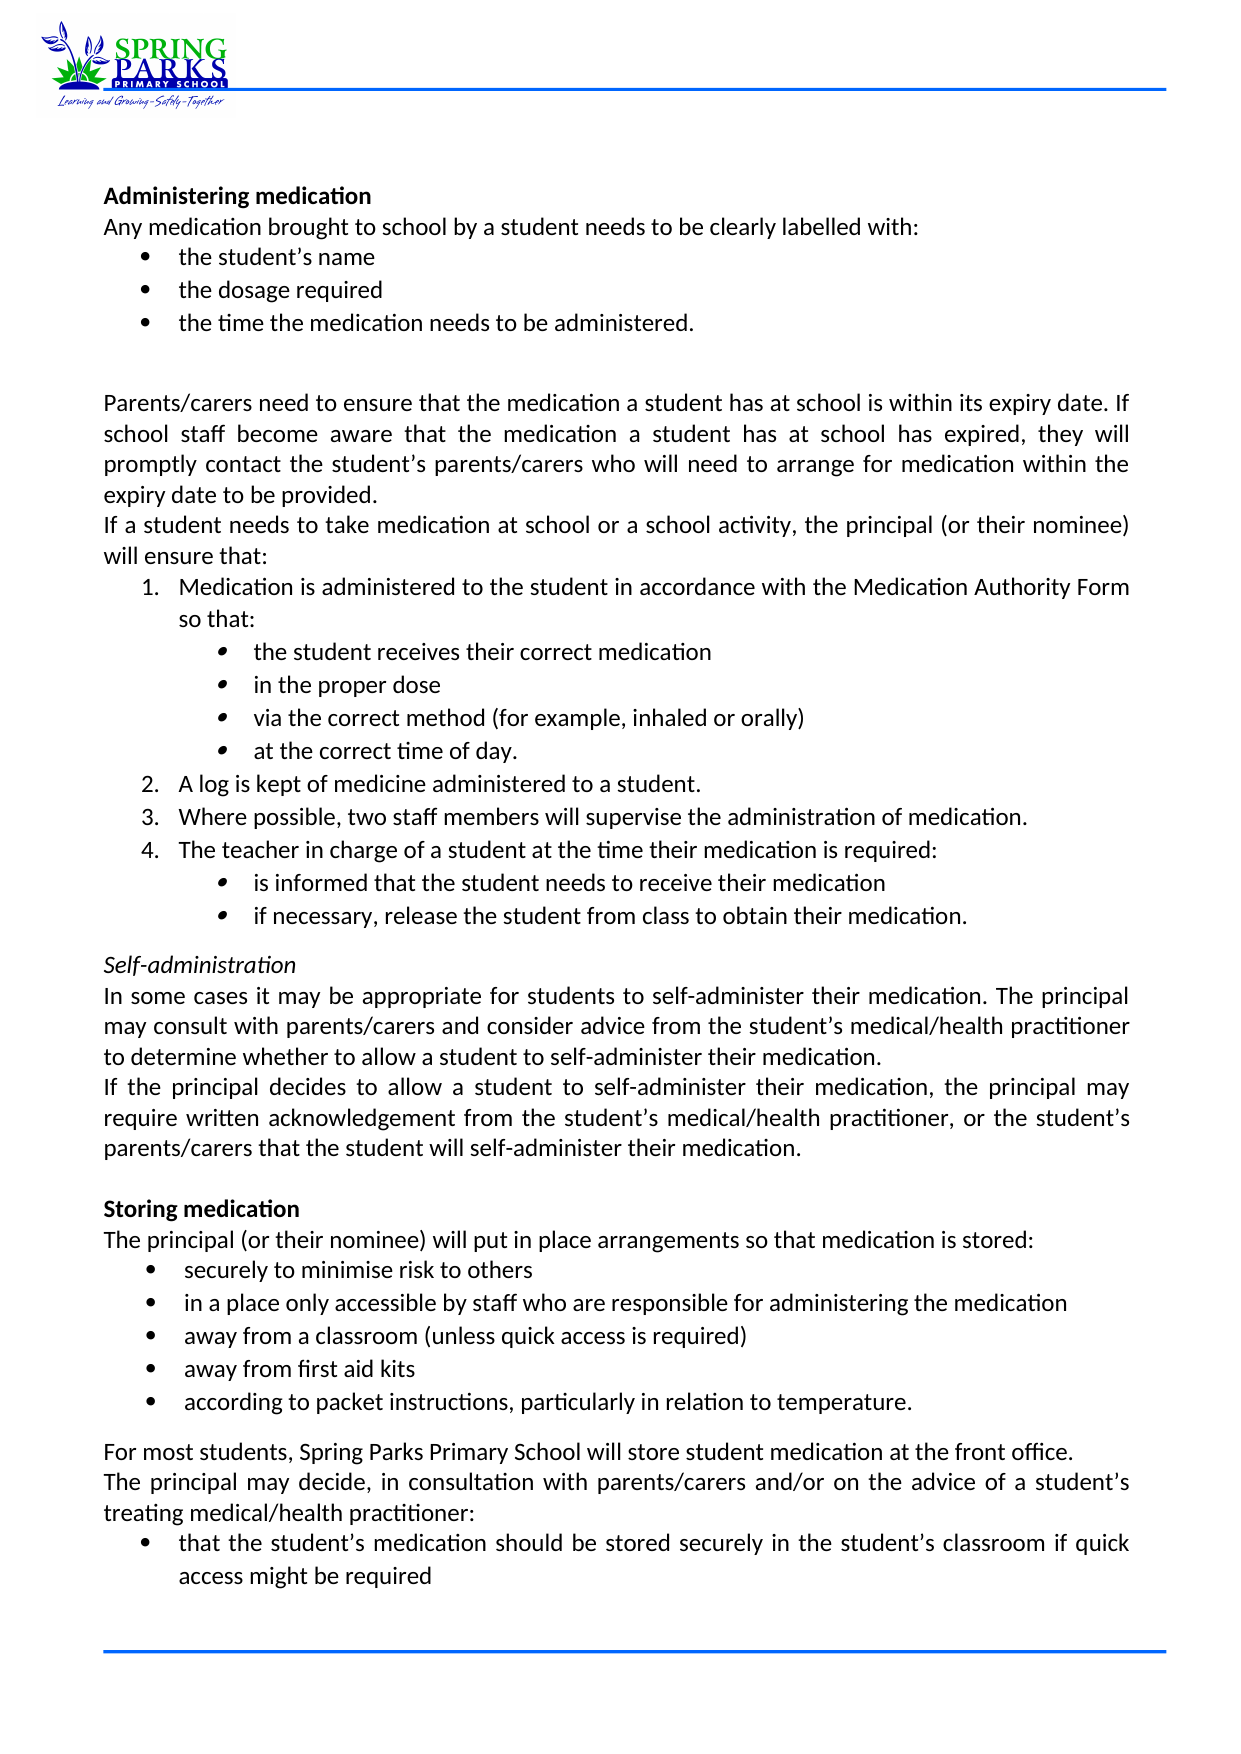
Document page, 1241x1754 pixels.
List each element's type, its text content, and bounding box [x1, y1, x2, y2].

list at the correct time of day. [216, 735, 1132, 766]
text For most students, Spring Parks Primary School will store student medication at the front office. [103, 1436, 1132, 1466]
list the student receives their correct medication [216, 636, 1132, 667]
text If the principal decides to allow a student to self-administer their medication, the principal may require written acknowledgement from the student’s medical/health practitioner, or the student’s parents/carers that the student will self-administer their medication. [103, 1071, 1132, 1163]
text Any medication brought to school by a student needs to be clearly labelled with: [103, 211, 1132, 242]
text Self-administration [103, 949, 1132, 980]
list away from first aid kits [146, 1353, 1132, 1384]
list away from a classroom (unless quick access is required) [146, 1320, 1132, 1351]
text Administering medication [103, 181, 1132, 211]
text The principal (or their nominee) will put in place arrangements so that medication is stored: [103, 1224, 1132, 1254]
list Medication is administered to the student in accordance with the Medication Authority Form so that: [141, 571, 1132, 634]
list Where possible, two staff members will supervise the administration of medication. [141, 801, 1132, 832]
text In some cases it may be appropriate for students to self-administer their medication. The principal may consult with parents/carers and consider advice from the student’s medical/health practitioner to determine whether to allow a student to self-administer their medication. [103, 980, 1132, 1071]
list in the proper dose [216, 669, 1132, 700]
list the time the medication needs to be administered. [141, 307, 1132, 338]
text Storing medication [103, 1193, 1132, 1224]
list A log is kept of medicine administered to a student. [141, 768, 1132, 799]
text The principal may decide, in consultation with parents/carers and/or on the advice of a student’s treating medical/health practitioner: [103, 1466, 1132, 1527]
list that the student’s medication should be stored securely in the student’s classroom if quick access might be required [141, 1527, 1132, 1591]
list via the correct method (for example, inhaled or orally) [216, 702, 1132, 733]
list securely to minimise risk to others [146, 1254, 1132, 1285]
list the student’s name [141, 242, 1132, 272]
list in a place only accessible by staff who are responsible for administering the medication [146, 1287, 1132, 1318]
picture [35, 13, 237, 118]
list according to packet instructions, particularly in relation to temperature. [146, 1386, 1132, 1417]
list The teacher in charge of a student at the time their medication is required: [141, 834, 1132, 864]
list the dosage required [141, 274, 1132, 305]
list if necessary, release the student from class to obtain their medication. [216, 900, 1132, 930]
text Parents/carers need to ensure that the medication a student has at school is within its expiry date. If school staff become aware that the medication a student has at school has expired, they will promptly contact the student’s parents/carers who will need to arrange for medication within the expiry date to be provided. [103, 387, 1132, 509]
list is informed that the student needs to receive their medication [216, 867, 1132, 897]
text If a student needs to take medication at school or a school activity, the principal (or their nominee) will ensure that: [103, 509, 1132, 571]
